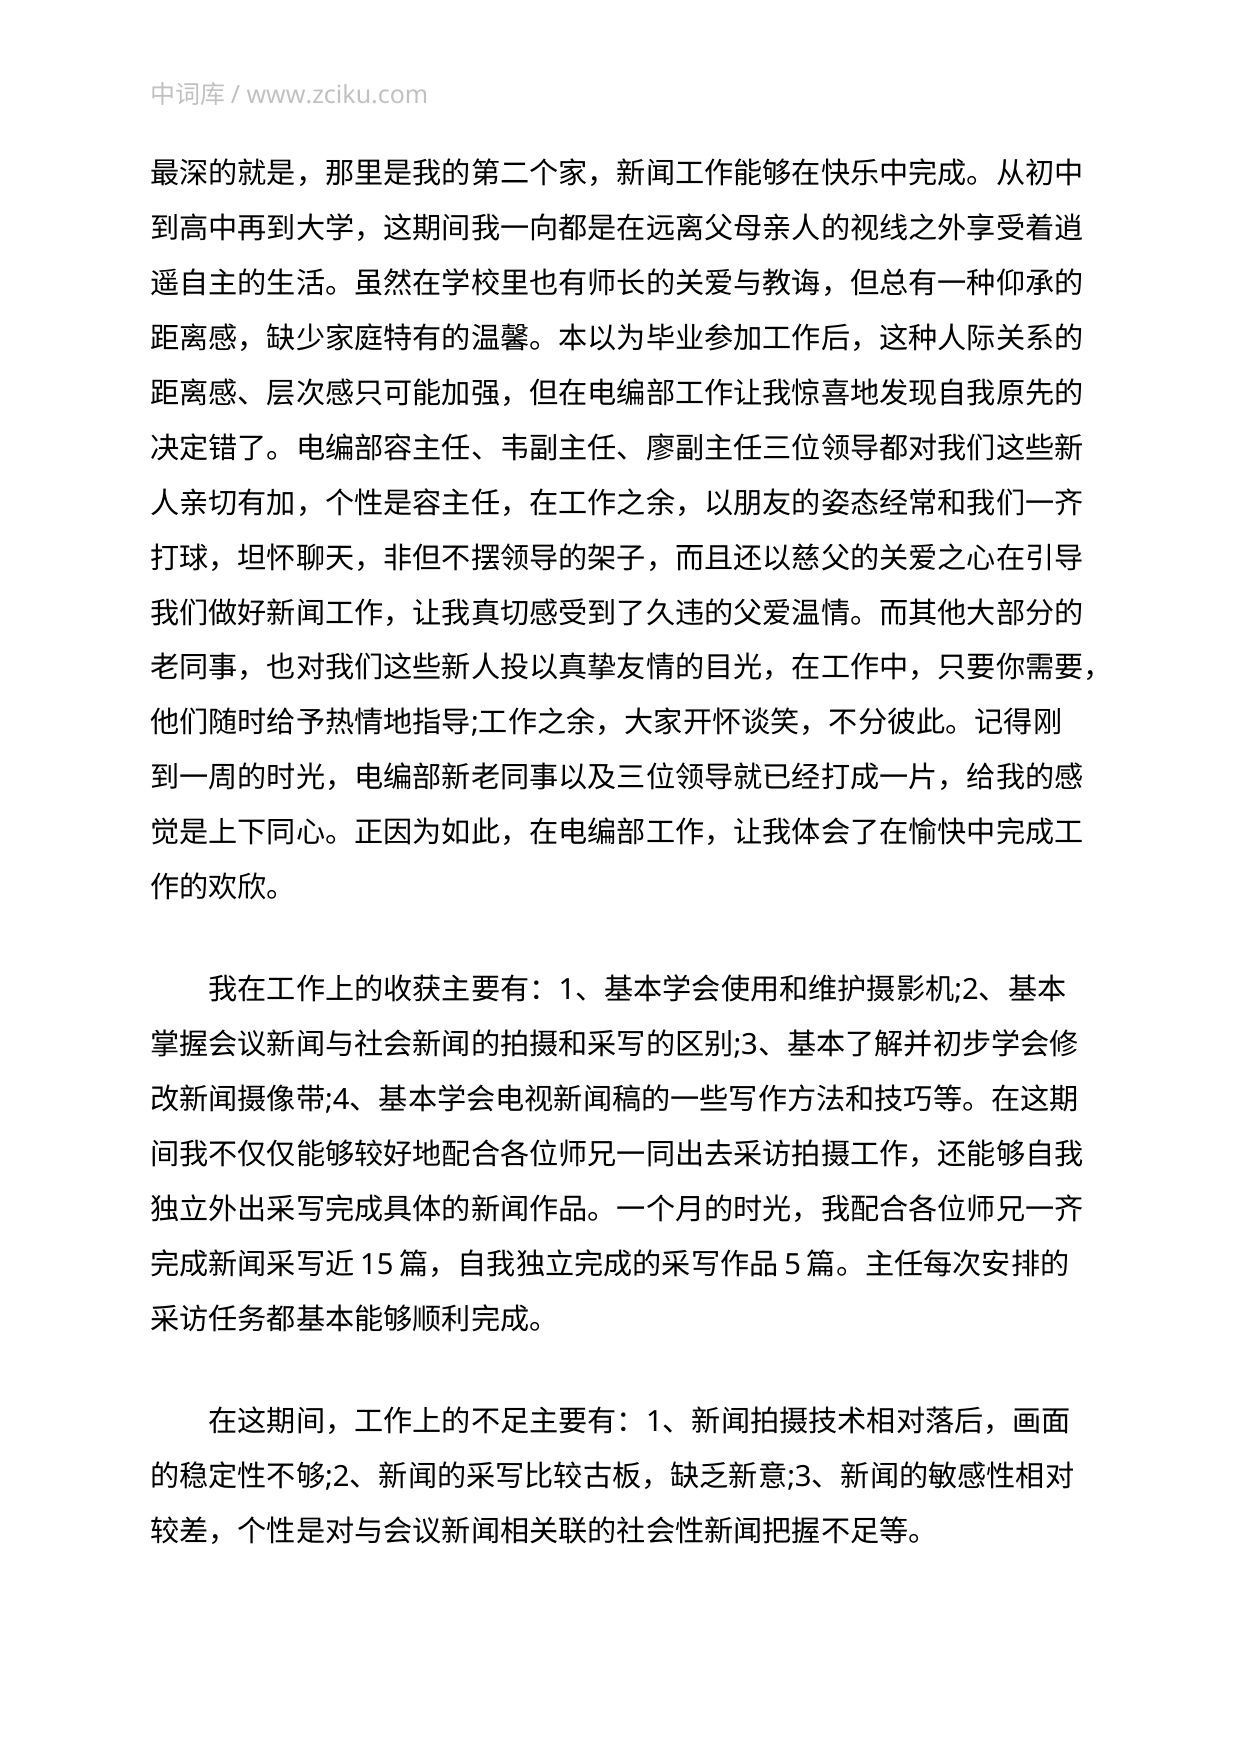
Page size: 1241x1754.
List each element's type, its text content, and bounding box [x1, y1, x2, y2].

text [150, 150, 1090, 906]
text 我在工作上的收获主要有：1、基本学会使用和维护摄影机;2、基本掌握会议新闻与社会新闻的拍摄和采写的区别;3、基本了解并初步学会修改新闻摄像带;4、基本学会电视新闻稿的一些写作方法和技巧等。在这期间我不仅仅能够较好地配合各位师兄一同出去采访拍摄工作，还能够自我独立外出采写完成具体的新闻作品。一个月的时光，我配合各位师兄一齐完成新闻采写近15篇，自我独立完成的采写作品5篇。主任每次安排的采访任务都基本能够顺利完成。 [150, 966, 1090, 1338]
text 在这期间，工作上的不足主要有：1、新闻拍摄技术相对落后，画面的稳定性不够;2、新闻的采写比较古板，缺乏新意;3、新闻的敏感性相对较差，个性是对与会议新闻相关联的社会性新闻把握不足等。 [150, 1397, 1090, 1549]
